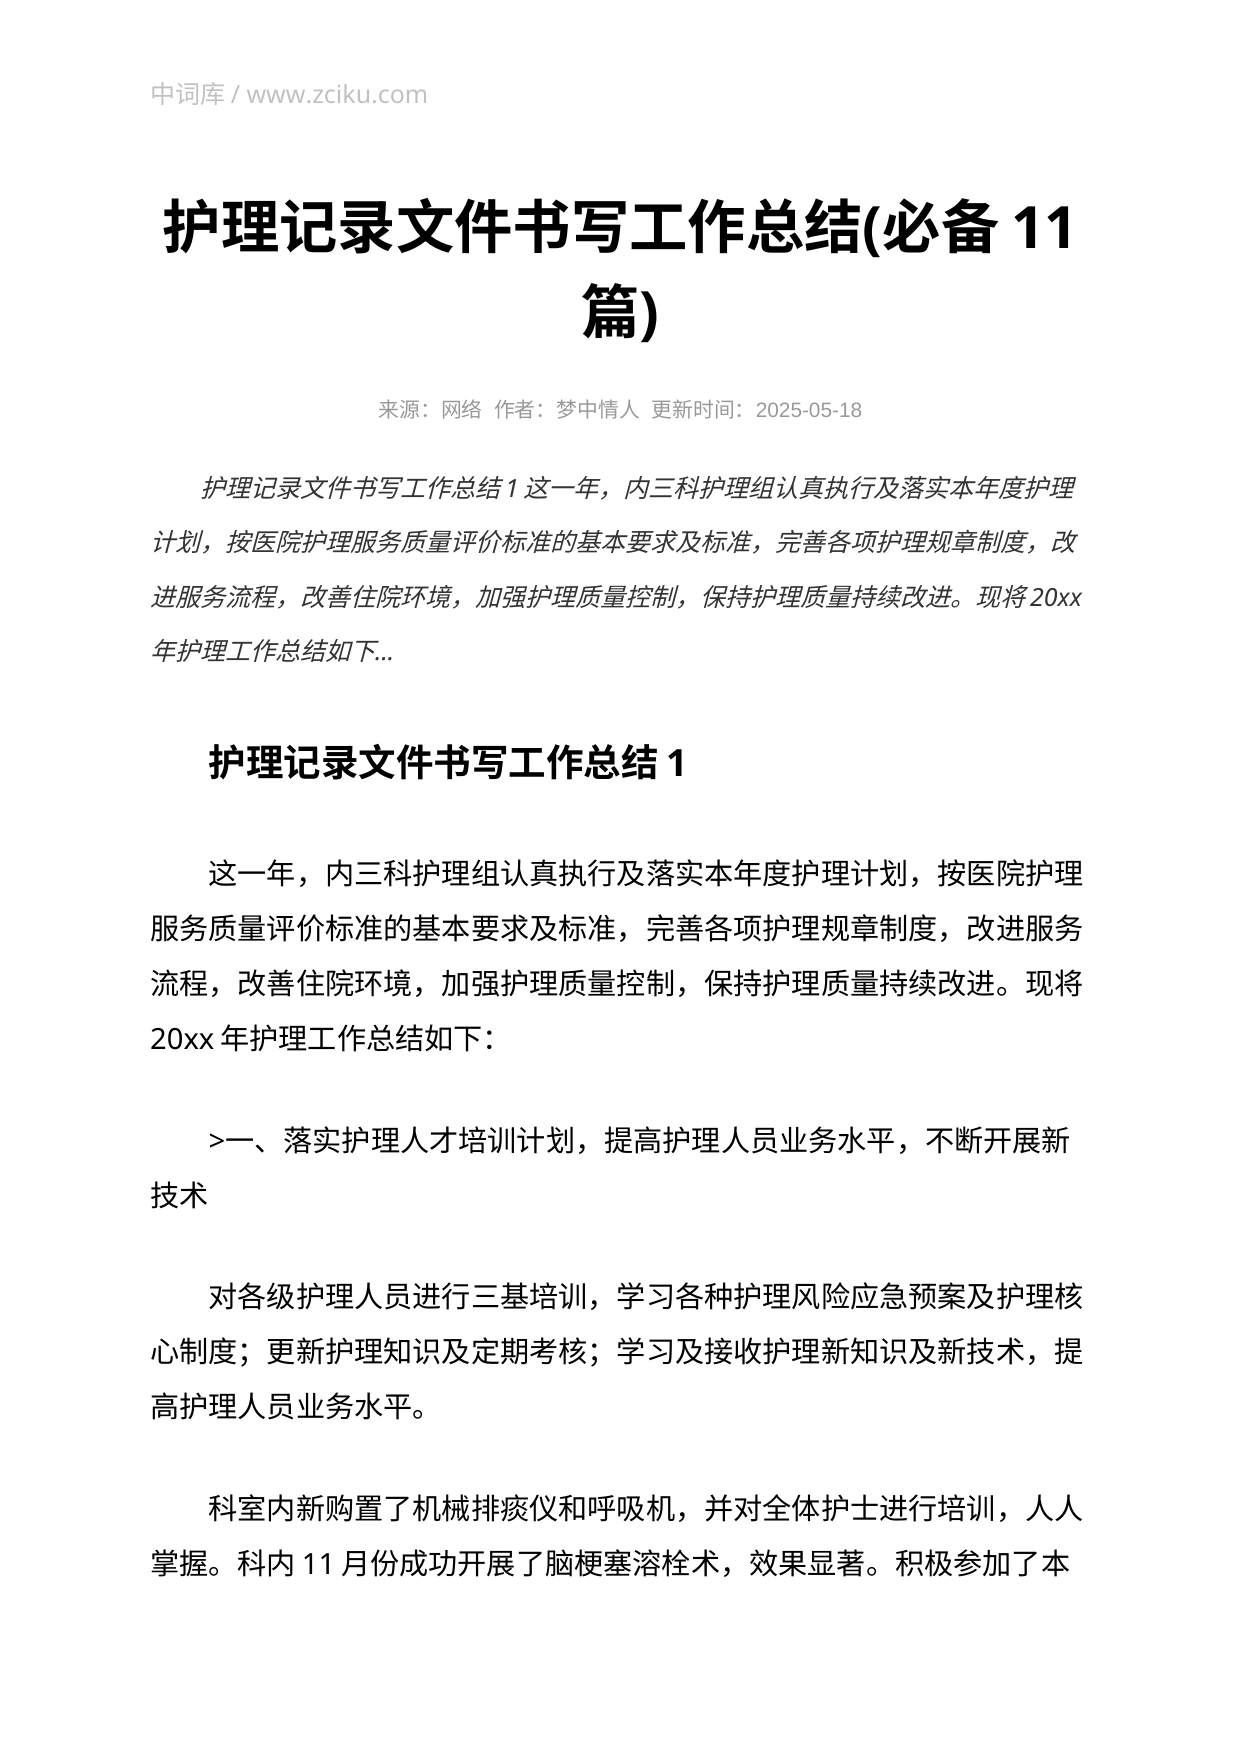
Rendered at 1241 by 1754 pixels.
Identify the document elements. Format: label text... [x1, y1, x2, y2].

text 这一年，内三科护理组认真执行及落实本年度护理计划，按医院护理服务质量评价标准的基本要求及标准，完善各项护理规章制度，改进服务流程，改善住院环境，加强护理质量控制，保持护理质量持续改进。现将20xx年护理工作总结如下： [150, 851, 1090, 1058]
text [150, 1486, 1090, 1583]
text 来源：网络 作者：梦中情人 更新时间：2025-05-18 [150, 398, 1090, 422]
text 护理记录文件书写工作总结1 [150, 733, 1090, 787]
text 对各级护理人员进行三基培训，学习各种护理风险应急预案及护理核心制度；更新护理知识及定期考核；学习及接收护理新知识及新技术，提高护理人员业务水平。 [150, 1274, 1090, 1426]
text >一、落实护理人才培训计划，提高护理人员业务水平，不断开展新技术 [150, 1117, 1090, 1214]
text 护理记录文件书写工作总结1这一年，内三科护理组认真执行及落实本年度护理计划，按医院护理服务质量评价标准的基本要求及标准，完善各项护理规章制度，改进服务流程，改善住院环境，加强护理质量控制，保持护理质量持续改进。现将20xx年护理工作总结如下... [150, 468, 1090, 668]
subtitle 护理记录文件书写工作总结(必备11篇) [150, 181, 1090, 351]
